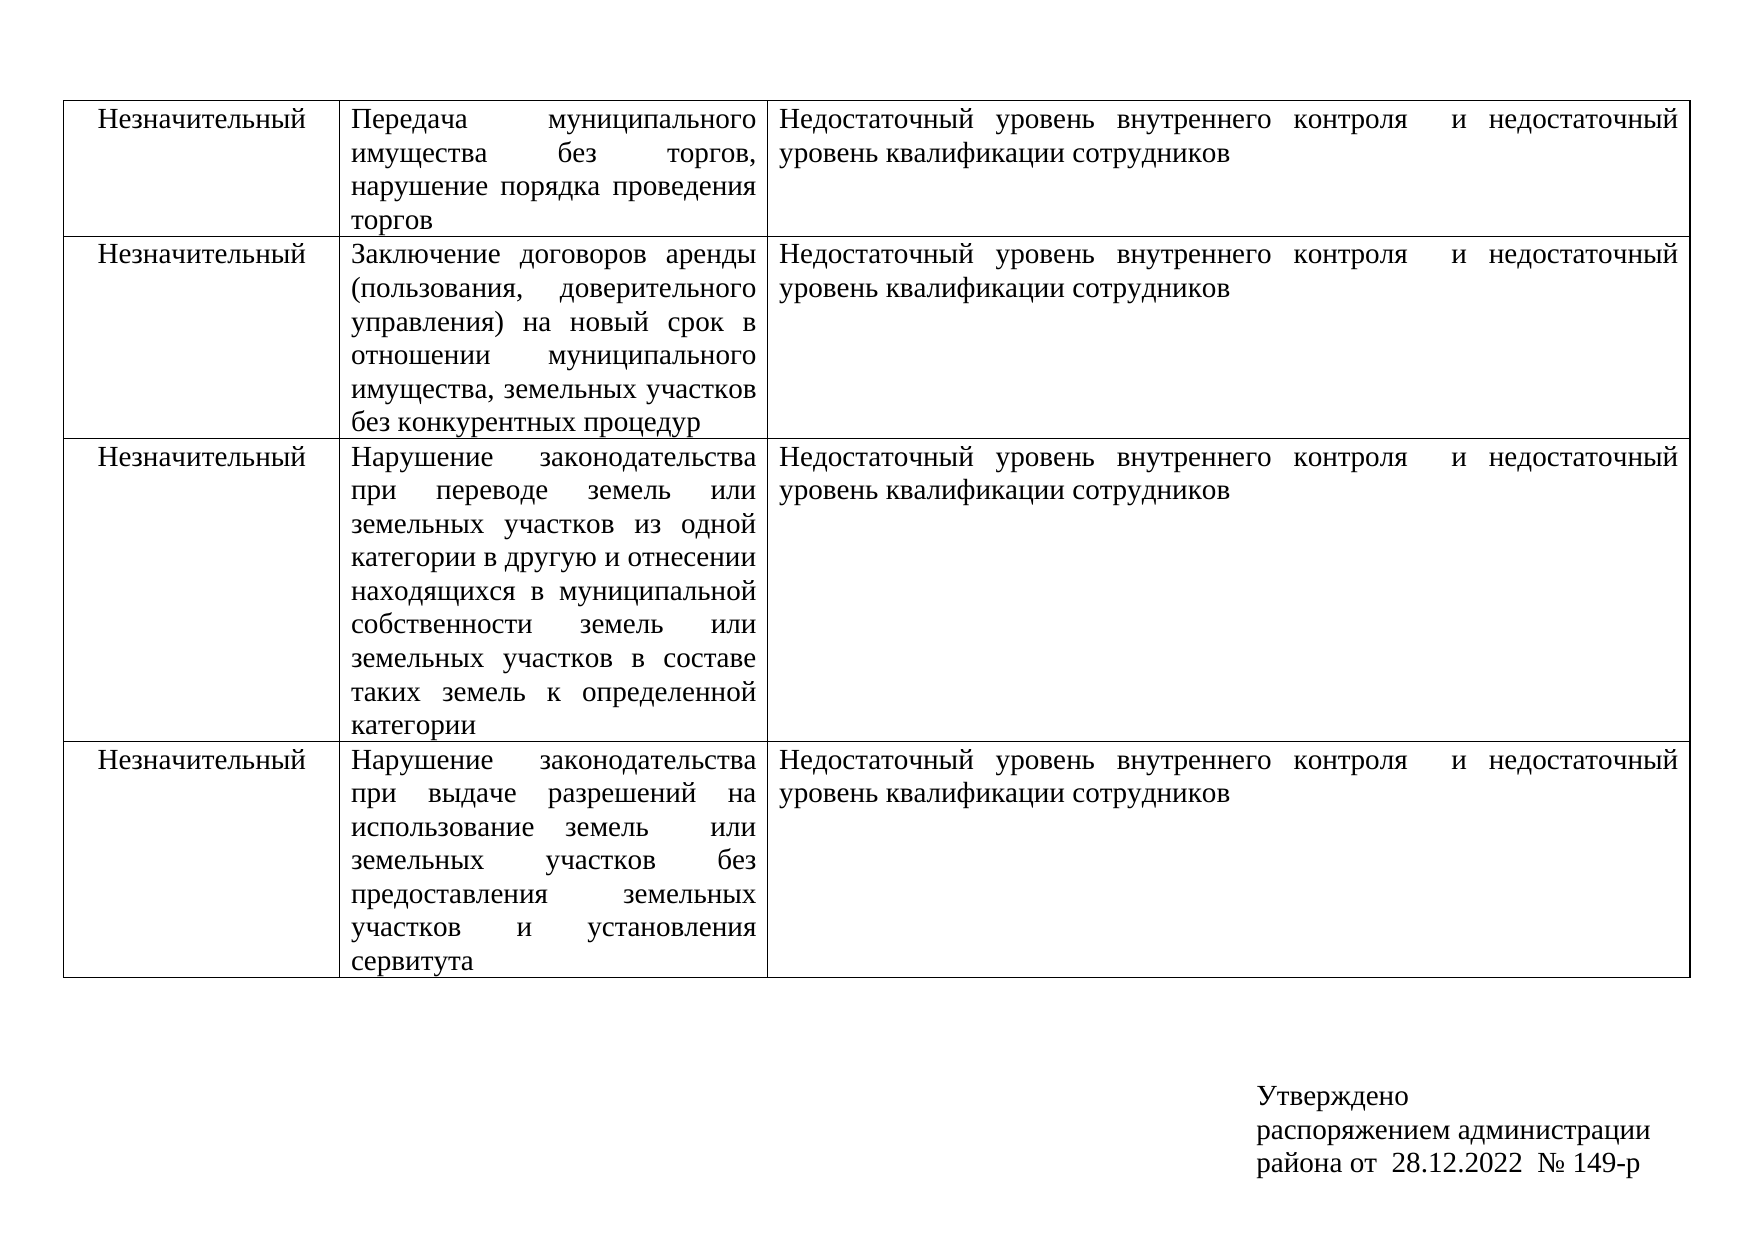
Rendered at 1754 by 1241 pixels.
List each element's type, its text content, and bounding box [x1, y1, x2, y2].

text распоряжением администрации района от 28.12.2022 № 149-р [1256, 1112, 1679, 1179]
table_cell Передача муниципального имущества без торгов, нарушение порядка проведения торгов [340, 101, 767, 236]
table_cell Недостаточный уровень внутреннего контроля и недостаточный уровень квалификации сотрудников [768, 742, 1689, 977]
table_cell Недостаточный уровень внутреннего контроля и недостаточный уровень квалификации сотрудников [768, 237, 1689, 438]
table_cell Незначительный [64, 742, 339, 977]
table_cell Незначительный [64, 439, 339, 741]
table_cell Недостаточный уровень внутреннего контроля и недостаточный уровень квалификации сотрудников [768, 439, 1689, 741]
table_cell Нарушение законодательства при переводе земель или земельных участков из одной категории в другую и отнесении находящихся в муниципальной собственности земель или земельных участков в составе таких земель к определенной категории [340, 439, 767, 741]
table_cell Незначительный [64, 101, 339, 236]
table_cell Нарушение законодательства при выдаче разрешений на использование земель или земельных участков без предоставления земельных участков и установления сервитута [340, 742, 767, 977]
table_cell Незначительный [64, 237, 339, 438]
text Утверждено [1256, 1078, 1679, 1112]
table_cell Заключение договоров аренды (пользования, доверительного управления) на новый срок в отношении муниципального имущества, земельных участков без конкурентных процедур [340, 237, 767, 438]
table_cell Недостаточный уровень внутреннего контроля и недостаточный уровень квалификации сотрудников [768, 101, 1689, 236]
